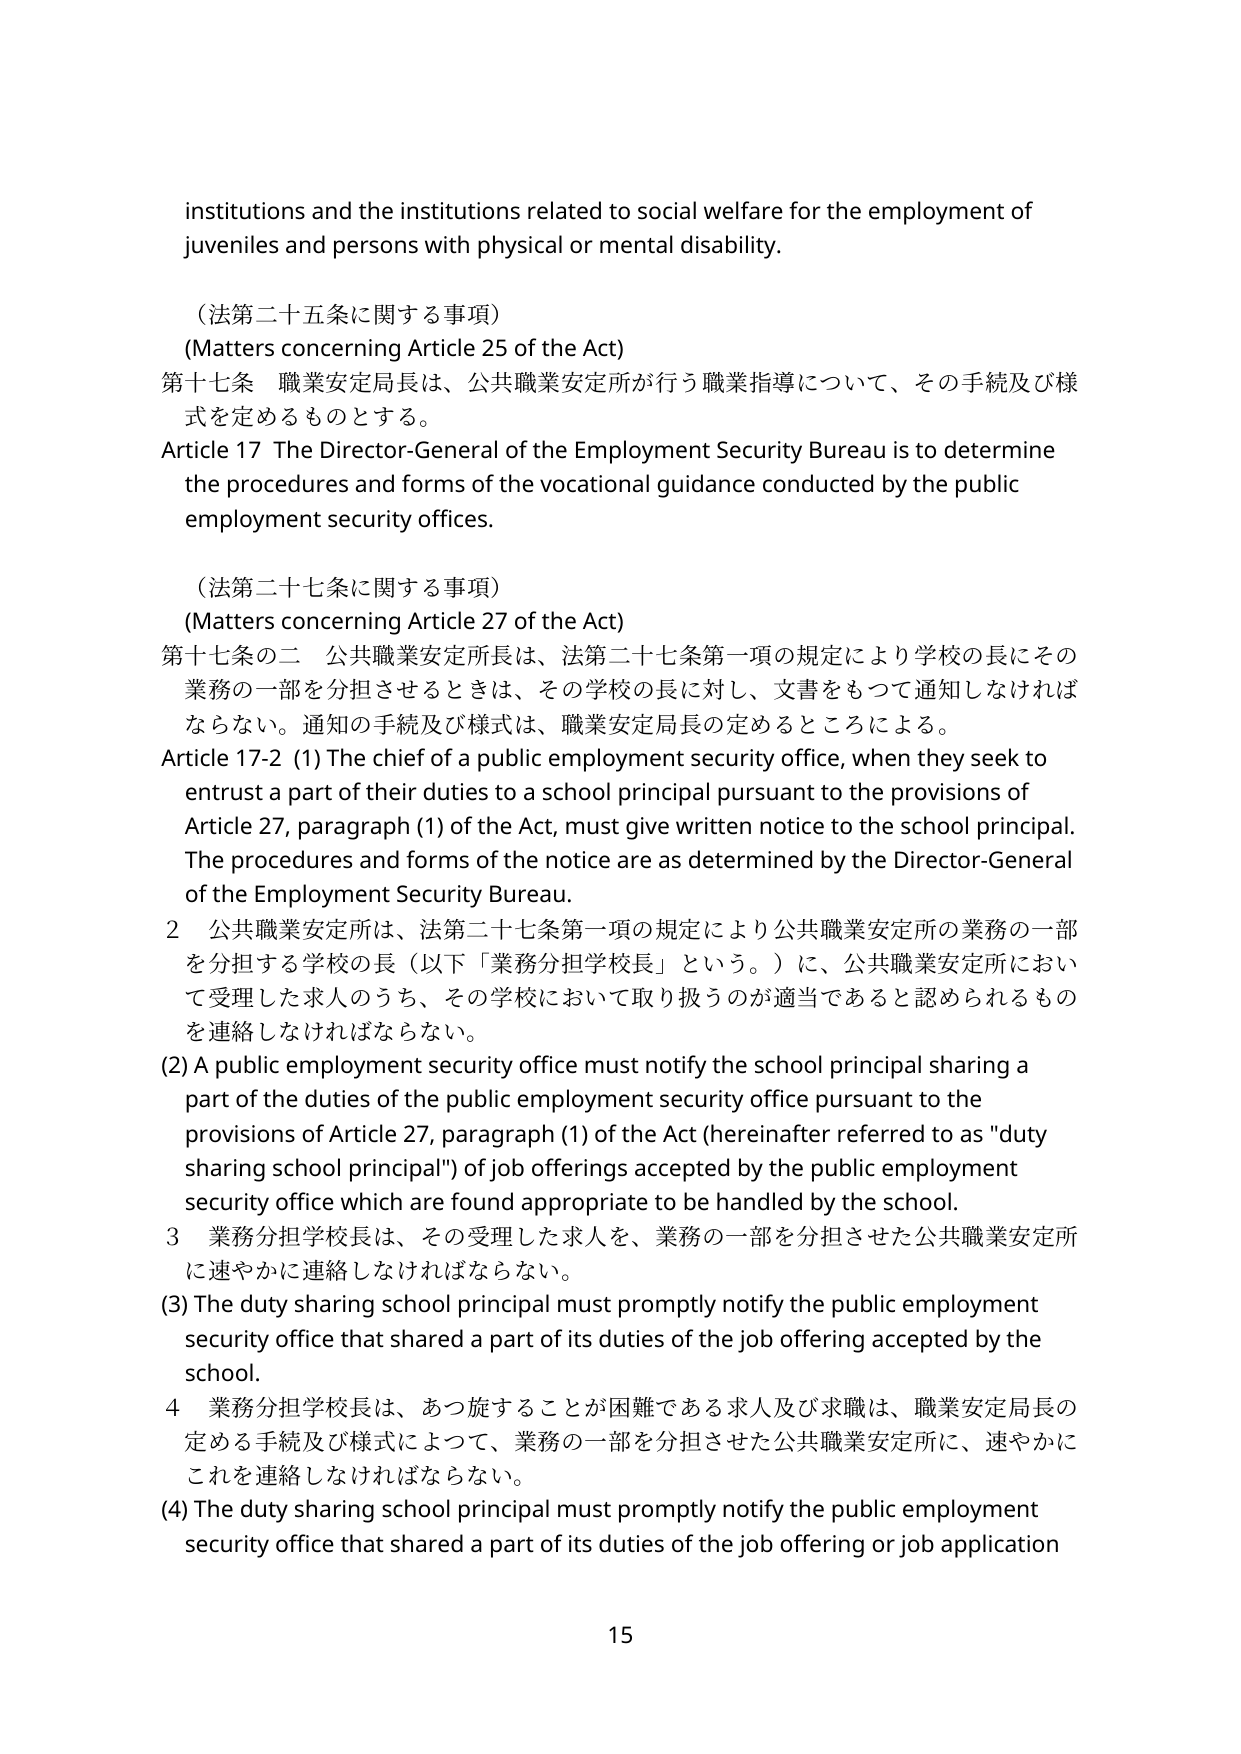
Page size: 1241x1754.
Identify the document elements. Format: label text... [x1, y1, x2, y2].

text （法第二十七条に関する事項） [184, 569, 1079, 604]
text （法第二十五条に関する事項） [184, 296, 1079, 330]
text ２ 公共職業安定所は、法第二十七条第一項の規定により公共職業安定所の業務の一部を分担する学校の長（以下「業務分担学校長」という。）に、公共職業安定所において受理した求人のうち、その学校において取り扱うのが適当であると認められるものを連絡しなければならない。 [161, 911, 1079, 1048]
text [161, 1492, 1079, 1560]
text (2) A public employment security office must notify the school principal sharing a part of the duties of the public employment security office pursuant to the provisions of Article 27, paragraph (1) of the Act (hereinafter referred to as "duty sharing school principal") of job offerings accepted by the public employment security office which are found appropriate to be handled by the school. [161, 1048, 1079, 1219]
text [161, 194, 1079, 262]
text 第十七条の二 公共職業安定所長は、法第二十七条第一項の規定により学校の長にその業務の一部を分担させるときは、その学校の長に対し、文書をもつて通知しなければならない。通知の手続及び様式は、職業安定局長の定めるところによる。 [161, 638, 1079, 740]
text ４ 業務分担学校長は、あつ旋することが困難である求人及び求職は、職業安定局長の定める手続及び様式によつて、業務の一部を分担させた公共職業安定所に、速やかにこれを連絡しなければならない。 [161, 1389, 1079, 1492]
text Article 17 The Director-General of the Employment Security Bureau is to determine the procedures and forms of the vocational guidance conducted by the public employment security offices. [161, 433, 1079, 535]
text (Matters concerning Article 27 of the Act) [184, 604, 1079, 638]
text ３ 業務分担学校長は、その受理した求人を、業務の一部を分担させた公共職業安定所に速やかに連絡しなければならない。 [161, 1219, 1079, 1287]
text (3) The duty sharing school principal must promptly notify the public employment security office that shared a part of its duties of the job offering accepted by the school. [161, 1287, 1079, 1389]
text Article 17-2 (1) The chief of a public employment security office, when they seek to entrust a part of their duties to a school principal pursuant to the provisions of Article 27, paragraph (1) of the Act, must give written notice to the school principal. The procedures and forms of the notice are as determined by the Director-General of the Employment Security Bureau. [161, 740, 1079, 911]
text (Matters concerning Article 25 of the Act) [184, 330, 1079, 364]
text 第十七条 職業安定局長は、公共職業安定所が行う職業指導について、その手続及び様式を定めるものとする。 [161, 364, 1079, 433]
